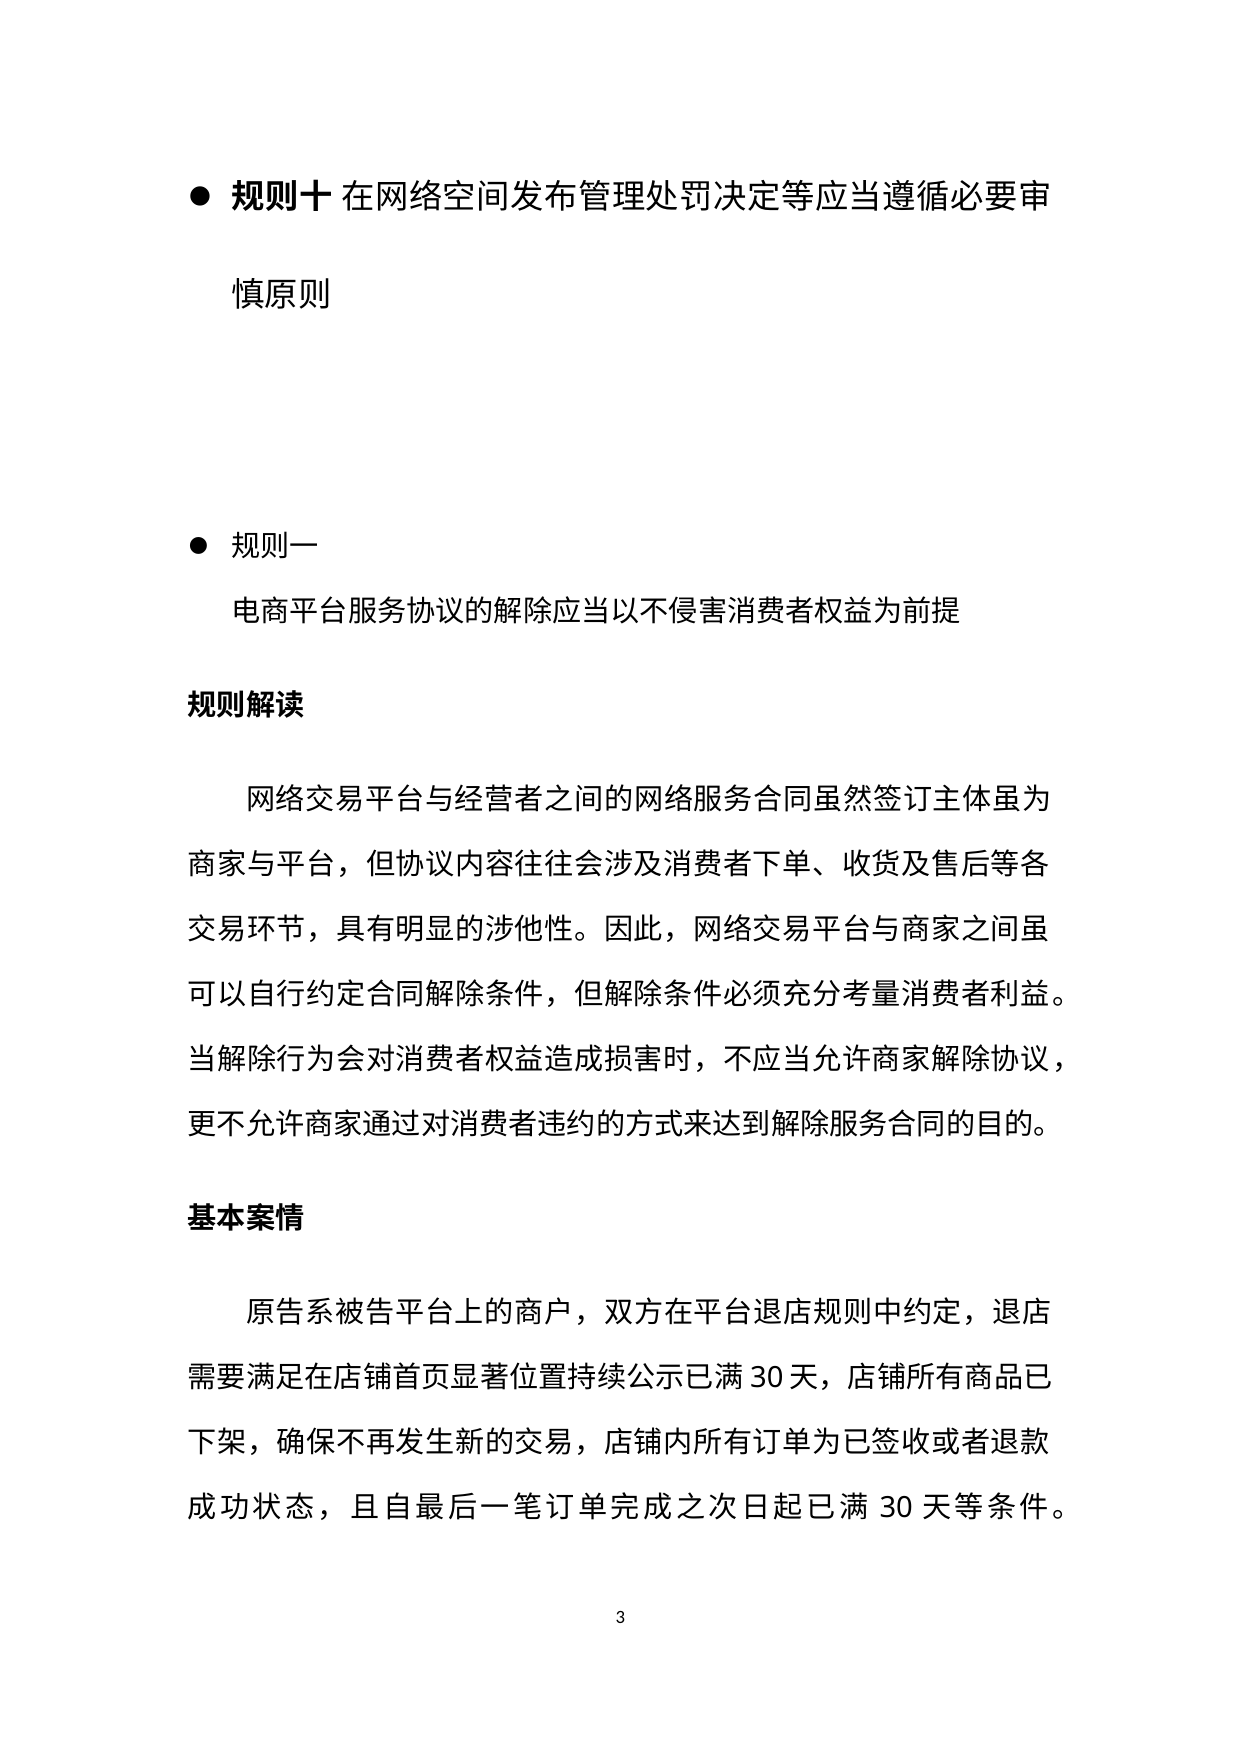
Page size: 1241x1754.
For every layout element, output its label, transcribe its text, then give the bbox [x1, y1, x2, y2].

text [187, 1278, 1053, 1538]
text 网络交易平台与经营者之间的网络服务合同虽然签订主体虽为商家与平台，但协议内容往往会涉及消费者下单、收货及售后等各交易环节，具有明显的涉他性。因此，网络交易平台与商家之间虽可以自行约定合同解除条件，但解除条件必须充分考量消费者利益。当解除行为会对消费者权益造成损害时，不应当允许商家解除协议，更不允许商家通过对消费者违约的方式来达到解除服务合同的目的。 [187, 764, 1053, 1154]
list 电商平台服务协议的解除应当以不侵害消费者权益为前提 [231, 576, 1053, 641]
text 规则解读 [187, 670, 1053, 735]
list 规则十 在网络空间发布管理处罚决定等应当遵循必要审慎原则 [187, 162, 1053, 324]
text 基本案情 [187, 1183, 1053, 1248]
list 规则一 [187, 511, 1053, 576]
